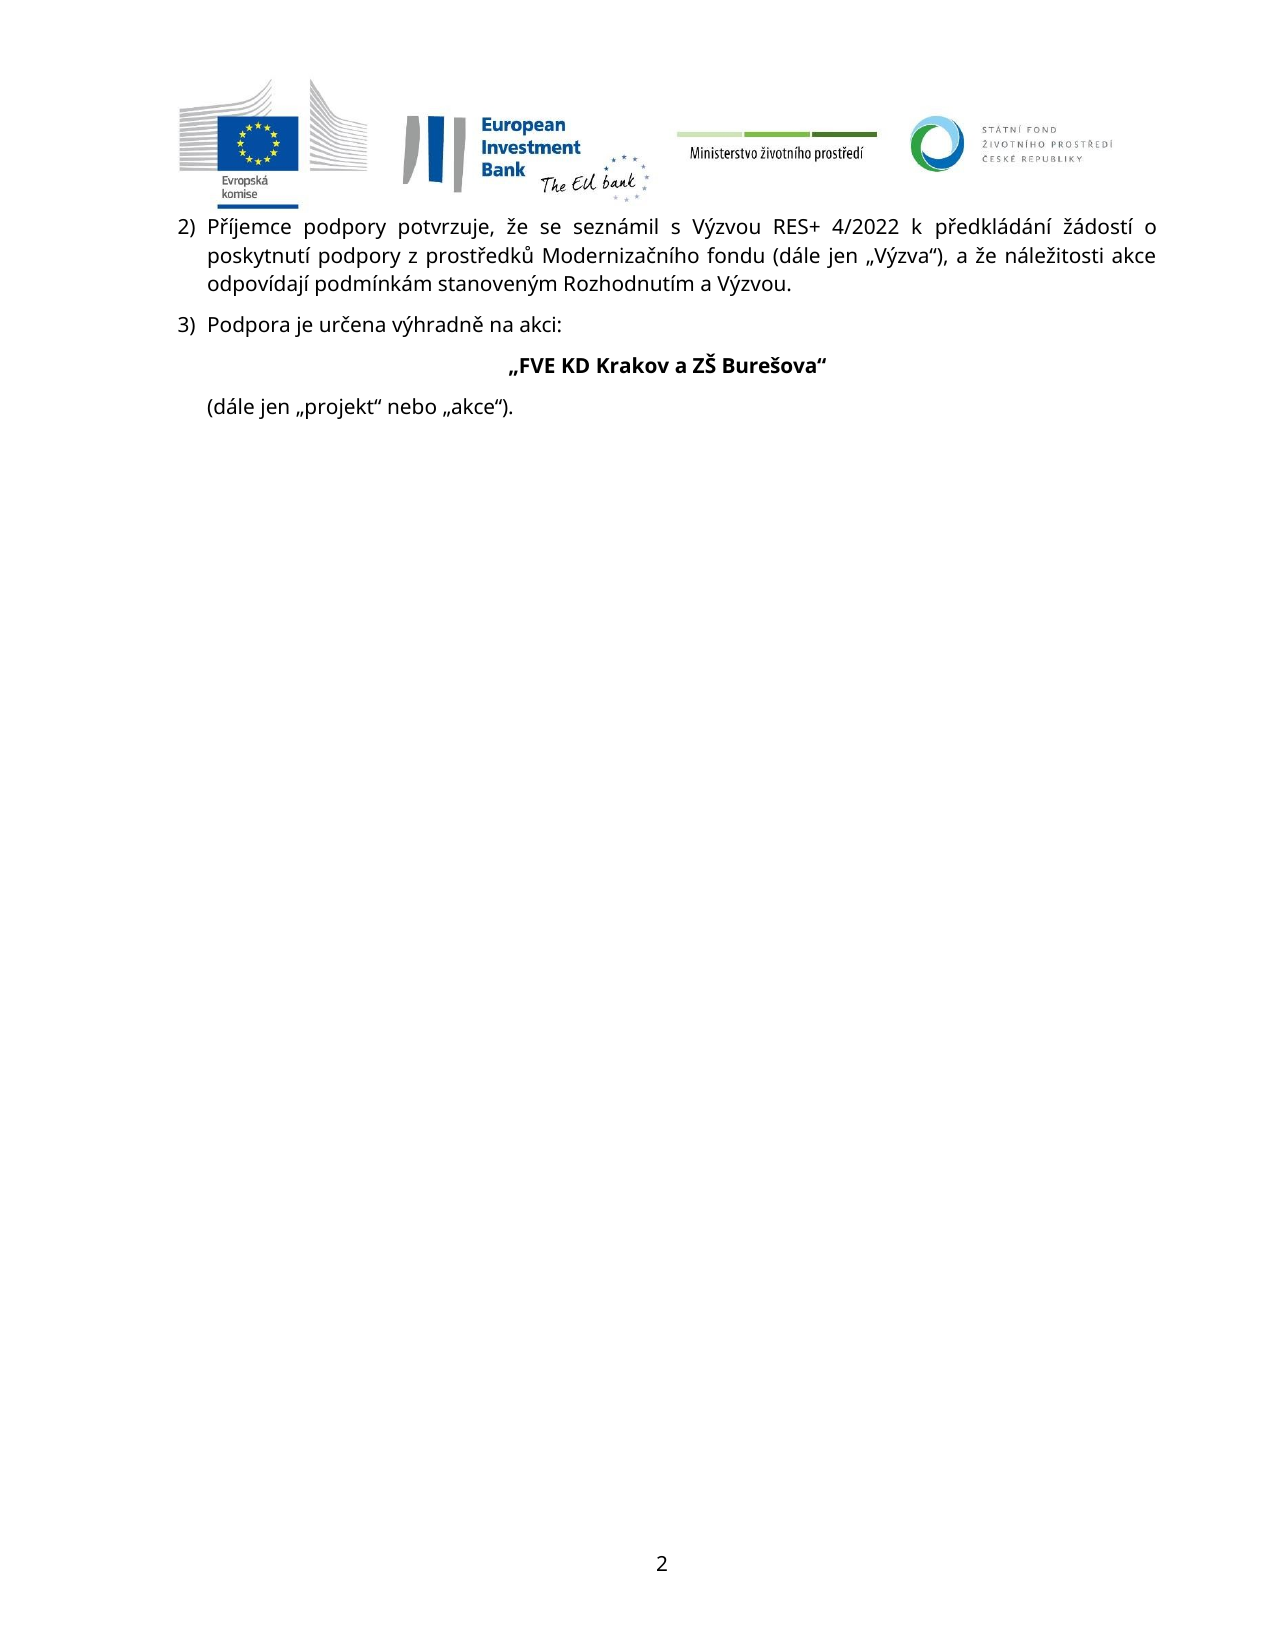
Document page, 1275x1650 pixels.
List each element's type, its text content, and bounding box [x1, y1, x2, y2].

list Příjemce podpory potvrzuje, že se seznámil s Výzvou RES+ 4/2022 k předkládání žádostí o poskytnutí podpory z prostředků Modernizačního fondu (dále jen „Výzva“), a že náležitosti akce odpovídají podmínkám stanoveným Rozhodnutím a Výzvou. [177, 212, 1157, 298]
subtitle „FVE KD Krakov a ZŠ Burešova“ [406, 351, 929, 380]
list Podpora je určena výhradně na akci: [177, 310, 1169, 339]
text (dále jen „projekt“ nebo „akce“). [207, 392, 1169, 421]
picture [177, 73, 1115, 212]
